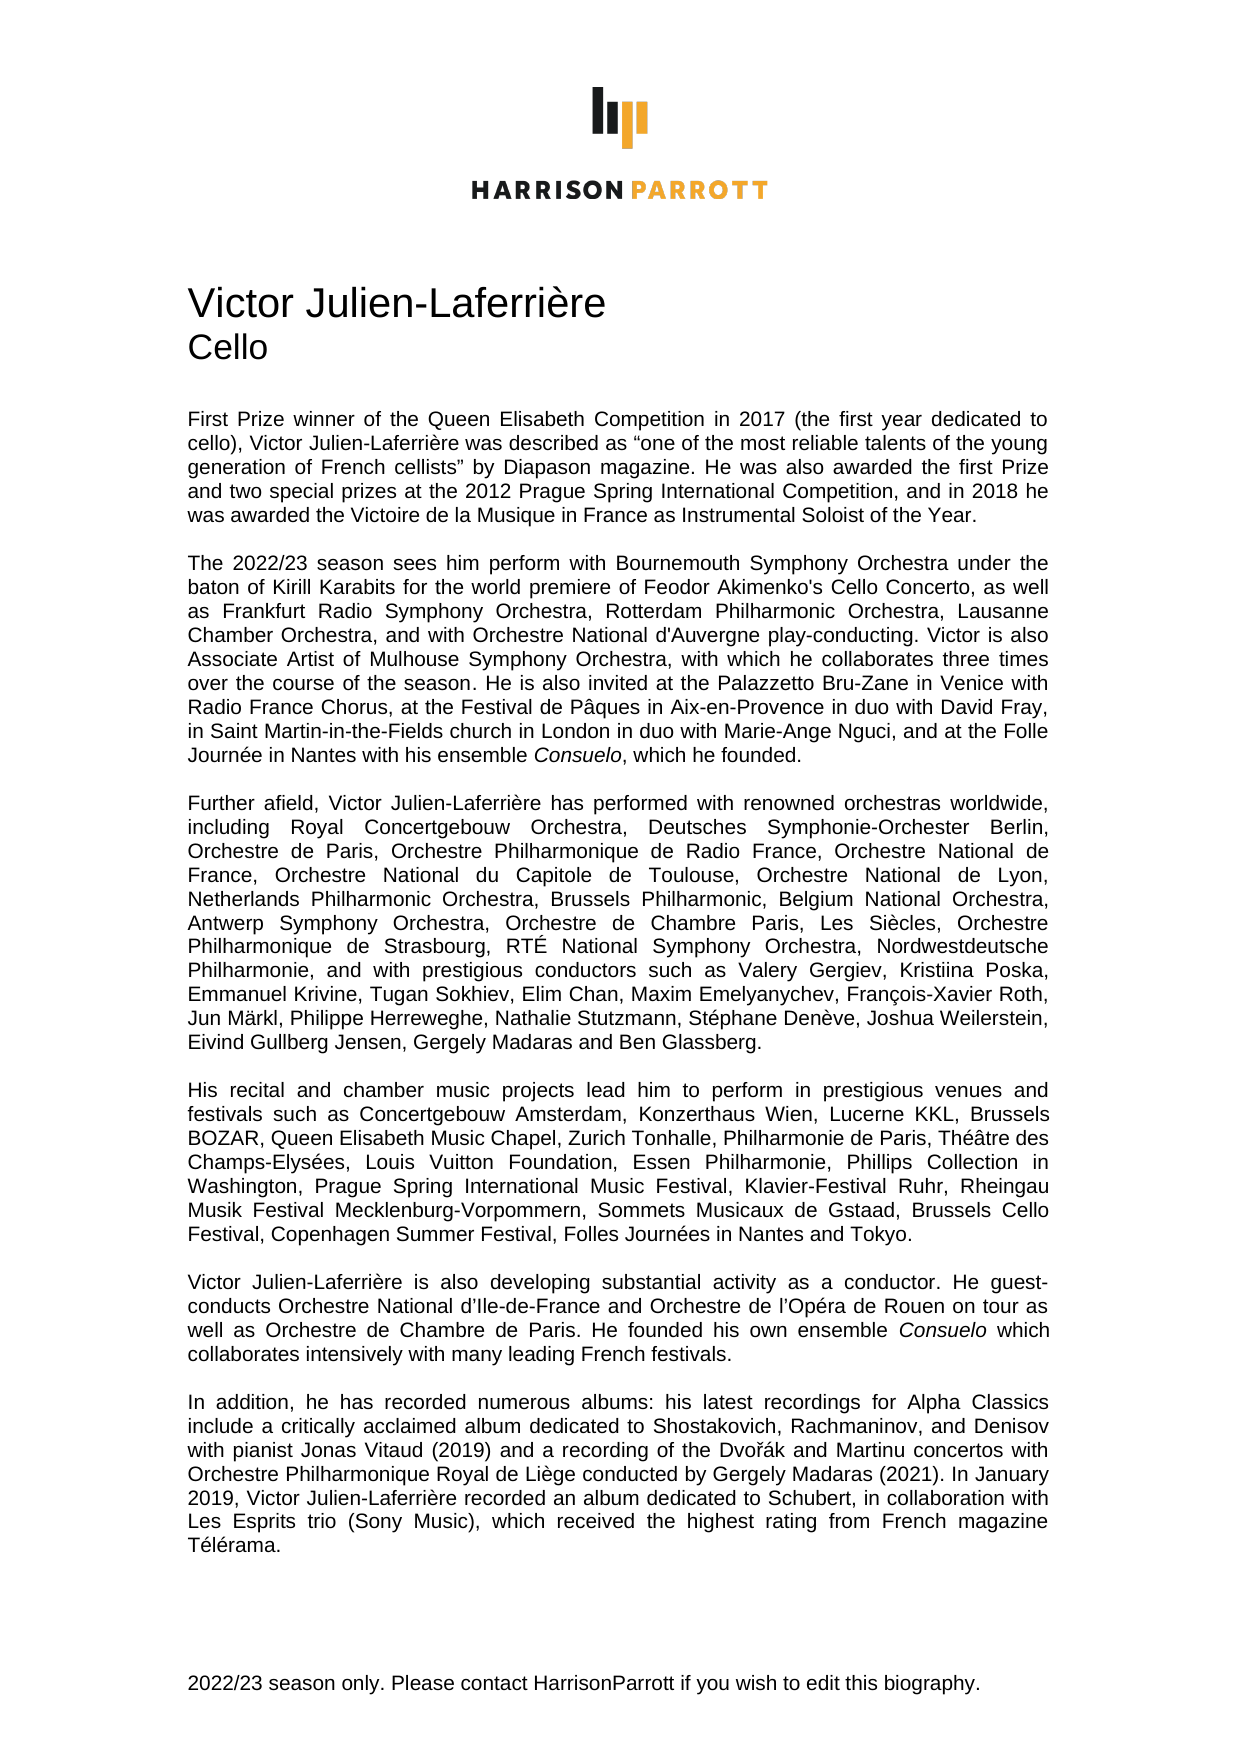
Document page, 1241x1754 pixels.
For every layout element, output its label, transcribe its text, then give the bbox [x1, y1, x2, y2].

text Further afield, Victor Julien-Laferrière has performed with renowned orchestras worldwide, including Royal Concertgebouw Orchestra, Deutsches Symphonie-Orchester Berlin, Orchestre de Paris, Orchestre Philharmonique de Radio France, Orchestre National de France, Orchestre National du Capitole de Toulouse, Orchestre National de Lyon, Netherlands Philharmonic Orchestra, Brussels Philharmonic, Belgium National Orchestra, Antwerp Symphony Orchestra, Orchestre de Chambre Paris, Les Siècles, Orchestre Philharmonique de Strasbourg, RTÉ National Symphony Orchestra, Nordwestdeutsche Philharmonie, and with prestigious conductors such as Valery Gergiev, Kristiina Poska, Emmanuel Krivine, Tugan Sokhiev, Elim Chan, Maxim Emelyanychev, François-Xavier Roth, Jun Märkl, Philippe Herreweghe, Nathalie Stutzmann, Stéphane Denève, Joshua Weilerstein, Eivind Gullberg Jensen, Gergely Madaras and Ben Glassberg. [187, 791, 1050, 1054]
text The 2022/23 season sees him perform with Bournemouth Symphony Orchestra under the baton of Kirill Karabits for the world premiere of Feodor Akimenko's Cello Concerto, as well as Frankfurt Radio Symphony Orchestra, Rotterdam Philharmonic Orchestra, Lausanne Chamber Orchestra, and with Orchestre National d'Auvergne play-conducting. Victor is also Associate Artist of Mulhouse Symphony Orchestra, with which he collaborates three times over the course of the season. He is also invited at the Palazzetto Bru-Zane in Venice with Radio France Chorus, at the Festival de Pâques in Aix-en-Provence in duo with David Fray, in Saint Martin-in-the-Fields church in London in duo with Marie-Ange Nguci, and at the Folle Journée in Nantes with his ensemble Consuelo, which he founded. [187, 551, 1050, 767]
text His recital and chamber music projects lead him to perform in prestigious venues and festivals such as Concertgebouw Amsterdam, Konzerthaus Wien, Lucerne KKL, Brussels BOZAR, Queen Elisabeth Music Chapel, Zurich Tonhalle, Philharmonie de Paris, Théâtre des Champs-Elysées, Louis Vuitton Foundation, Essen Philharmonie, Phillips Collection in Washington, Prague Spring International Music Festival, Klavier-Festival Ruhr, Rheingau Musik Festival Mecklenburg-Vorpommern, Sommets Musicaux de Gstaad, Brussels Cello Festival, Copenhagen Summer Festival, Folles Journées in Nantes and Tokyo. [187, 1078, 1050, 1246]
text First Prize winner of the Queen Elisabeth Competition in 2017 (the first year dedicated to cello), Victor Julien-Laferrière was described as “one of the most reliable talents of the young generation of French cellists” by Diapason magazine. He was also awarded the first Prize and two special prizes at the 2012 Prague Spring International Competition, and in 2018 he was awarded the Victoire de la Musique in France as Instrumental Soloist of the Year. [187, 407, 1050, 527]
text Cello [187, 326, 1053, 367]
text Victor Julien-Laferrière is also developing substantial activity as a conductor. He guest-conducts Orchestre National d’Ile-de-France and Orchestre de l’Opéra de Rouen on tour as well as Orchestre de Chambre de Paris. He founded his own ensemble Consuelo which collaborates intensively with many leading French festivals. [187, 1270, 1050, 1366]
text Victor Julien-Laferrière [187, 278, 1053, 326]
picture [472, 87, 768, 199]
text In addition, he has recorded numerous albums: his latest recordings for Alpha Classics include a critically acclaimed album dedicated to Shostakovich, Rachmaninov, and Denisov with pianist Jonas Vitaud (2019) and a recording of the Dvořák and Martinu concertos with Orchestre Philharmonique Royal de Liège conducted by Gergely Madaras (2021). In January 2019, Victor Julien-Laferrière recorded an album dedicated to Schubert, in collaboration with Les Esprits trio (Sony Music), which received the highest rating from French magazine Télérama. [187, 1389, 1050, 1557]
